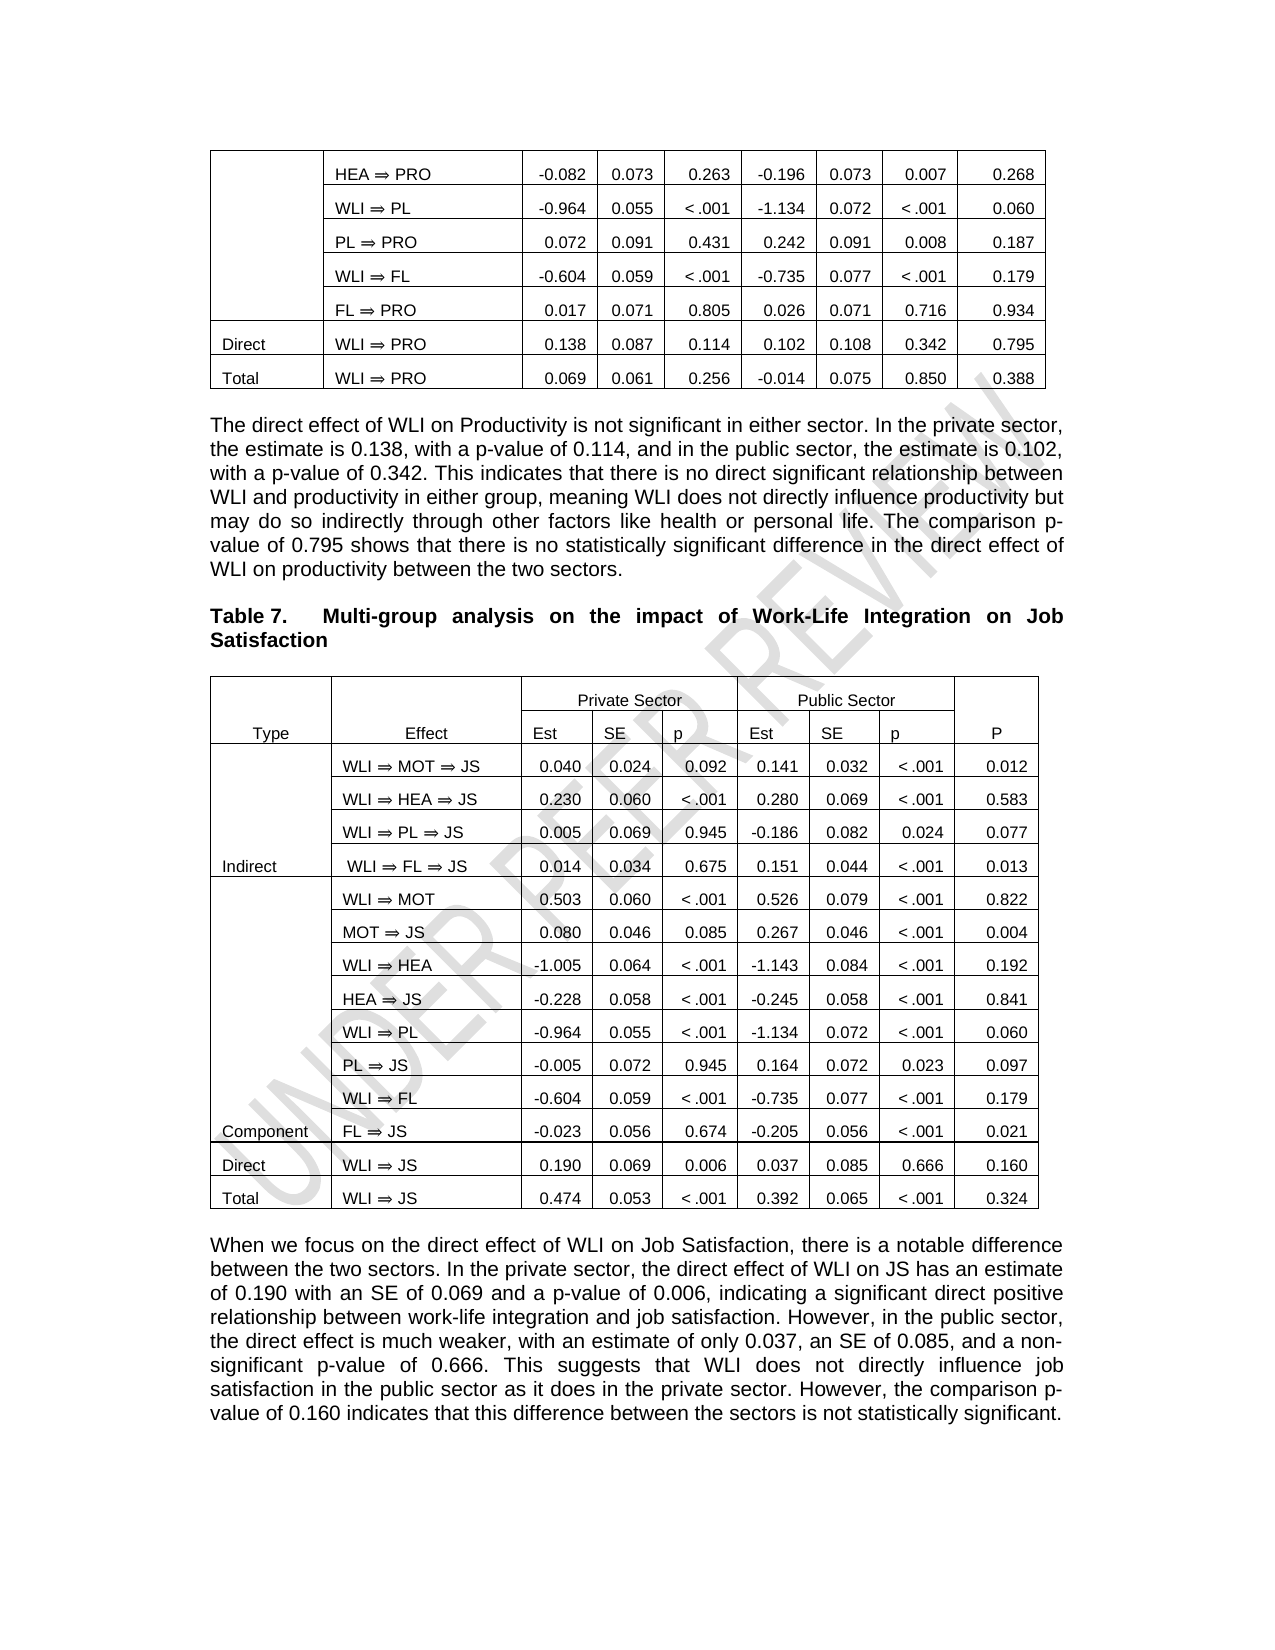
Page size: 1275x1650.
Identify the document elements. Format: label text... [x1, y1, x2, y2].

table_cell -1.005 [522, 943, 592, 975]
table_cell 0.060 [593, 777, 662, 809]
table_cell -0.005 [522, 1043, 592, 1075]
table_cell 0.267 [738, 910, 809, 942]
table_cell 0.023 [880, 1043, 954, 1075]
table_cell 0.256 [665, 355, 741, 388]
table_cell SE [593, 711, 662, 743]
table_cell 0.069 [810, 777, 879, 809]
table_cell 0.102 [742, 321, 816, 354]
table_cell 0.091 [817, 219, 882, 252]
table_cell 0.091 [598, 219, 664, 252]
table_cell Total [211, 1176, 331, 1208]
text When we focus on the direct effect of WLI on Job Satisfaction, there is a notable difference between the two sectors. In the private sector, the direct effect of WLI on JS has an estimate of 0.190 with an SE of 0.069 and a p-value of 0.006, indicating a significant direct positive relationship between work-life integration and job satisfaction. However, in the public sector, the direct effect is much weaker, with an estimate of only 0.037, an SE of 0.085, and a non-significant p-value of 0.666. This suggests that WLI does not directly influence job satisfaction in the public sector as it does in the private sector. However, the comparison p-value of 0.160 indicates that this difference between the sectors is not statistically significant. [210, 1233, 1065, 1424]
table_cell < .001 [883, 185, 957, 218]
table_cell < .001 [880, 910, 954, 942]
table_cell < .001 [880, 943, 954, 975]
table_cell 0.342 [883, 321, 957, 354]
table_cell 0.055 [593, 1010, 662, 1042]
table_cell 0.945 [663, 810, 737, 842]
table_header Type [211, 677, 331, 743]
table_cell 0.164 [738, 1043, 809, 1075]
table_cell < .001 [880, 1176, 954, 1208]
table_cell -0.023 [522, 1109, 592, 1141]
table_cell 0.092 [663, 744, 737, 776]
table_cell WLI ⇒ MOT ⇒ JS [332, 744, 521, 776]
table_cell 0.061 [598, 355, 664, 388]
table_cell Est [738, 711, 809, 743]
table_cell Component [211, 877, 331, 1141]
table_cell 0.060 [593, 877, 662, 909]
table_cell 0.071 [598, 287, 664, 320]
table_cell -0.735 [742, 253, 816, 286]
table_cell 0.392 [738, 1176, 809, 1208]
table_cell -0.964 [523, 185, 597, 218]
table_cell MOT ⇒ JS [332, 910, 521, 942]
table_cell WLI ⇒ FL ⇒ JS [332, 844, 521, 876]
table_cell < .001 [880, 777, 954, 809]
table_cell 0.034 [593, 844, 662, 876]
table_cell Indirect [211, 744, 331, 876]
table_cell 0.190 [522, 1143, 592, 1175]
table_cell 0.073 [817, 151, 882, 184]
table_cell 0.032 [810, 744, 879, 776]
table_cell 0.263 [665, 151, 741, 184]
table_cell 0.187 [958, 219, 1045, 252]
table_cell 0.026 [742, 287, 816, 320]
table_cell < .001 [663, 1010, 737, 1042]
table_cell 0.075 [817, 355, 882, 388]
table_header Public Sector [738, 677, 954, 709]
table_cell < .001 [880, 877, 954, 909]
table_cell 0.060 [955, 1010, 1038, 1042]
table_cell 0.716 [883, 287, 957, 320]
table_cell -0.735 [738, 1076, 809, 1108]
table_cell -0.604 [523, 253, 597, 286]
table_cell < .001 [663, 1176, 737, 1208]
table_cell 0.060 [958, 185, 1045, 218]
table_cell 0.268 [958, 151, 1045, 184]
table_cell 0.583 [955, 777, 1038, 809]
table_cell 0.072 [810, 1010, 879, 1042]
table_cell 0.675 [663, 844, 737, 876]
table_cell 0.114 [665, 321, 741, 354]
table_cell 0.085 [663, 910, 737, 942]
table_cell WLI ⇒ FL [332, 1076, 521, 1108]
table_cell 0.037 [738, 1143, 809, 1175]
table_cell 0.056 [593, 1109, 662, 1141]
table_cell WLI ⇒ JS [332, 1143, 521, 1175]
table_cell -1.134 [742, 185, 816, 218]
table_cell 0.073 [598, 151, 664, 184]
table_cell 0.141 [738, 744, 809, 776]
table_cell 0.280 [738, 777, 809, 809]
table_cell 0.945 [663, 1043, 737, 1075]
table_cell -0.205 [738, 1109, 809, 1141]
table_cell 0.674 [663, 1109, 737, 1141]
table_cell 0.005 [522, 810, 592, 842]
table_cell -1.143 [738, 943, 809, 975]
table_cell 0.072 [817, 185, 882, 218]
table_cell 0.805 [665, 287, 741, 320]
table_cell < .001 [665, 253, 741, 286]
table_cell 0.040 [522, 744, 592, 776]
table_cell 0.795 [958, 321, 1045, 354]
table_cell WLI ⇒ MOT [332, 877, 521, 909]
table_cell WLI ⇒ HEA [332, 943, 521, 975]
table_cell 0.007 [883, 151, 957, 184]
table_cell -0.014 [742, 355, 816, 388]
table_cell 0.503 [522, 877, 592, 909]
table_cell 0.179 [958, 253, 1045, 286]
table_cell 0.242 [742, 219, 816, 252]
table_cell -0.082 [523, 151, 597, 184]
table_cell 0.008 [883, 219, 957, 252]
table_cell 0.058 [593, 976, 662, 1008]
table_cell < .001 [880, 976, 954, 1008]
table_cell 0.014 [522, 844, 592, 876]
table_cell 0.013 [955, 844, 1038, 876]
table_cell < .001 [663, 976, 737, 1008]
table_cell HEA ⇒ PRO [324, 151, 522, 184]
table_cell 0.077 [810, 1076, 879, 1108]
table_cell 0.069 [593, 1143, 662, 1175]
table_cell 0.072 [523, 219, 597, 252]
table_cell 0.059 [598, 253, 664, 286]
table_cell 0.097 [955, 1043, 1038, 1075]
table_cell -0.228 [522, 976, 592, 1008]
table_cell 0.230 [522, 777, 592, 809]
table_cell 0.934 [958, 287, 1045, 320]
table_cell 0.179 [955, 1076, 1038, 1108]
table_cell 0.526 [738, 877, 809, 909]
table_cell < .001 [880, 1109, 954, 1141]
table_cell 0.058 [810, 976, 879, 1008]
table_cell FL ⇒ PRO [324, 287, 522, 320]
table_cell p [663, 711, 737, 743]
table_cell 0.077 [955, 810, 1038, 842]
table_cell 0.055 [598, 185, 664, 218]
table_cell < .001 [883, 253, 957, 286]
table_cell 0.108 [817, 321, 882, 354]
table_cell 0.138 [523, 321, 597, 354]
table_cell 0.024 [593, 744, 662, 776]
table_cell 0.822 [955, 877, 1038, 909]
table_cell 0.850 [883, 355, 957, 388]
table_cell 0.071 [817, 287, 882, 320]
table_cell WLI ⇒ PL [324, 185, 522, 218]
table_cell < .001 [665, 185, 741, 218]
table_cell FL ⇒ JS [332, 1109, 521, 1141]
table_cell -1.134 [738, 1010, 809, 1042]
table_cell WLI ⇒ PRO [324, 321, 522, 354]
table_cell < .001 [880, 1076, 954, 1108]
table_cell 0.666 [880, 1143, 954, 1175]
table_cell 0.056 [810, 1109, 879, 1141]
table_cell 0.006 [663, 1143, 737, 1175]
table_cell 0.079 [810, 877, 879, 909]
table_cell 0.080 [522, 910, 592, 942]
table_cell 0.046 [810, 910, 879, 942]
table_header Effect [332, 677, 521, 743]
table_cell < .001 [663, 943, 737, 975]
table_header Private Sector [522, 677, 737, 709]
table_cell 0.077 [817, 253, 882, 286]
table_cell 0.046 [593, 910, 662, 942]
table_cell 0.065 [810, 1176, 879, 1208]
table_cell 0.069 [523, 355, 597, 388]
table_cell 0.082 [810, 810, 879, 842]
table_cell 0.151 [738, 844, 809, 876]
table_cell 0.431 [665, 219, 741, 252]
table_cell 0.072 [593, 1043, 662, 1075]
table_cell 0.841 [955, 976, 1038, 1008]
table_cell 0.072 [810, 1043, 879, 1075]
table_cell 0.044 [810, 844, 879, 876]
table_cell < .001 [663, 877, 737, 909]
table_cell < .001 [880, 1010, 954, 1042]
table_cell 0.084 [810, 943, 879, 975]
table_cell SE [810, 711, 879, 743]
table_cell HEA ⇒ JS [332, 976, 521, 1008]
table_cell Total [211, 355, 323, 388]
table_cell -0.186 [738, 810, 809, 842]
table_cell < .001 [663, 1076, 737, 1108]
table_cell WLI ⇒ HEA ⇒ JS [332, 777, 521, 809]
table_cell < .001 [880, 744, 954, 776]
table_cell Est [522, 711, 592, 743]
table_cell < .001 [880, 844, 954, 876]
table_cell 0.021 [955, 1109, 1038, 1141]
table_cell < .001 [663, 777, 737, 809]
table_cell Direct [211, 321, 323, 354]
table_cell 0.064 [593, 943, 662, 975]
table_cell WLI ⇒ FL [324, 253, 522, 286]
table_cell -0.245 [738, 976, 809, 1008]
table_cell WLI ⇒ PL ⇒ JS [332, 810, 521, 842]
table_cell 0.324 [955, 1176, 1038, 1208]
text The direct effect of WLI on Productivity is not significant in either sector. In the private sector, the estimate is 0.138, with a p-value of 0.114, and in the public sector, the estimate is 0.102, with a p-value of 0.342. This indicates that there is no direct significant relationship between WLI and productivity in either group, meaning WLI does not directly influence productivity but may do so indirectly through other factors like health or personal life. The comparison p-value of 0.795 shows that there is no statistically significant difference in the direct effect of WLI on productivity between the two sectors. [210, 413, 1065, 580]
table_cell 0.017 [523, 287, 597, 320]
table_cell 0.388 [958, 355, 1045, 388]
table_cell 0.087 [598, 321, 664, 354]
table_cell 0.024 [880, 810, 954, 842]
table_cell PL ⇒ JS [332, 1043, 521, 1075]
table_cell 0.192 [955, 943, 1038, 975]
table_cell WLI ⇒ PL [332, 1010, 521, 1042]
table_cell 0.069 [593, 810, 662, 842]
table_cell 0.474 [522, 1176, 592, 1208]
table_cell 0.160 [955, 1143, 1038, 1175]
table_cell p [880, 711, 954, 743]
table_cell 0.004 [955, 910, 1038, 942]
table_cell 0.059 [593, 1076, 662, 1108]
table_cell WLI ⇒ JS [332, 1176, 521, 1208]
text Table 7. Multi-group analysis on the impact of Work-Life Integration on Job Satisfaction [210, 604, 1065, 652]
table_cell WLI ⇒ PRO [324, 355, 522, 388]
table_cell -0.964 [522, 1010, 592, 1042]
table_cell 0.053 [593, 1176, 662, 1208]
table_cell -0.196 [742, 151, 816, 184]
table_cell -0.604 [522, 1076, 592, 1108]
table_cell 0.085 [810, 1143, 879, 1175]
table_cell 0.012 [955, 744, 1038, 776]
table_header P [955, 677, 1038, 743]
table_cell PL ⇒ PRO [324, 219, 522, 252]
table_cell Direct [211, 1143, 331, 1175]
